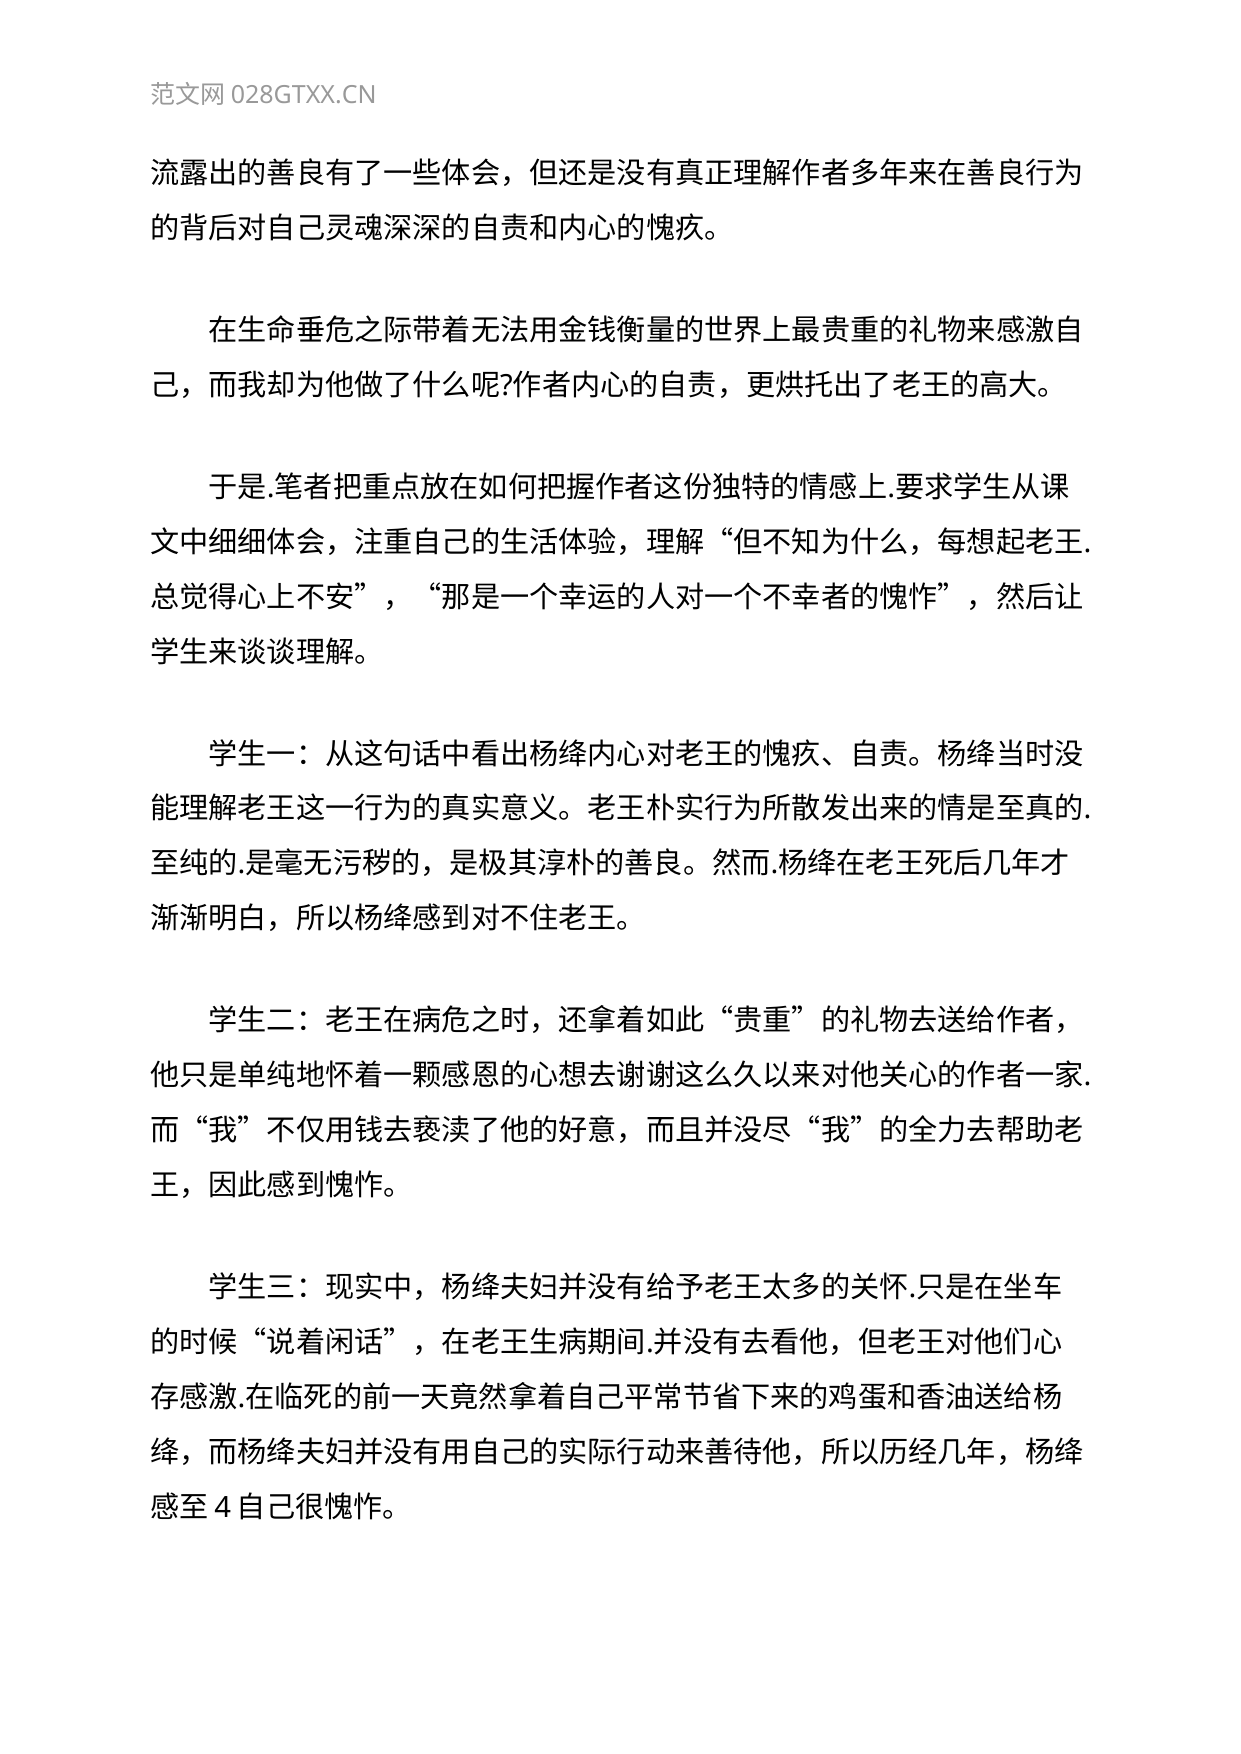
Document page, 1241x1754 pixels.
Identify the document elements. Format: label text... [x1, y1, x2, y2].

text 于是.笔者把重点放在如何把握作者这份独特的情感上.要求学生从课文中细细体会，注重自己的生活体验，理解“但不知为什么，每想起老王.总觉得心上不安”，“那是一个幸运的人对一个不幸者的愧怍”，然后让学生来谈谈理解。 [150, 463, 1090, 671]
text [150, 150, 1090, 247]
text 学生一：从这句话中看出杨绛内心对老王的愧疚、自责。杨绛当时没能理解老王这一行为的真实意义。老王朴实行为所散发出来的情是至真的.至纯的.是毫无污秽的，是极其淳朴的善良。然而.杨绛在老王死后几年才渐渐明白，所以杨绛感到对不住老王。 [150, 730, 1090, 937]
text 学生三：现实中，杨绛夫妇并没有给予老王太多的关怀.只是在坐车的时候“说着闲话”，在老王生病期间.并没有去看他，但老王对他们心存感激.在临死的前一天竟然拿着自己平常节省下来的鸡蛋和香油送给杨绛，而杨绛夫妇并没有用自己的实际行动来善待他，所以历经几年，杨绛感至4自己很愧怍。 [150, 1263, 1090, 1526]
text 学生二：老王在病危之时，还拿着如此“贵重”的礼物去送给作者，他只是单纯地怀着一颗感恩的心想去谢谢这么久以来对他关心的作者一家.而“我”不仅用钱去亵渎了他的好意，而且并没尽“我”的全力去帮助老王，因此感到愧怍。 [150, 997, 1090, 1204]
text 在生命垂危之际带着无法用金钱衡量的世界上最贵重的礼物来感激自己，而我却为他做了什么呢?作者内心的自责，更烘托出了老王的高大。 [150, 307, 1090, 404]
